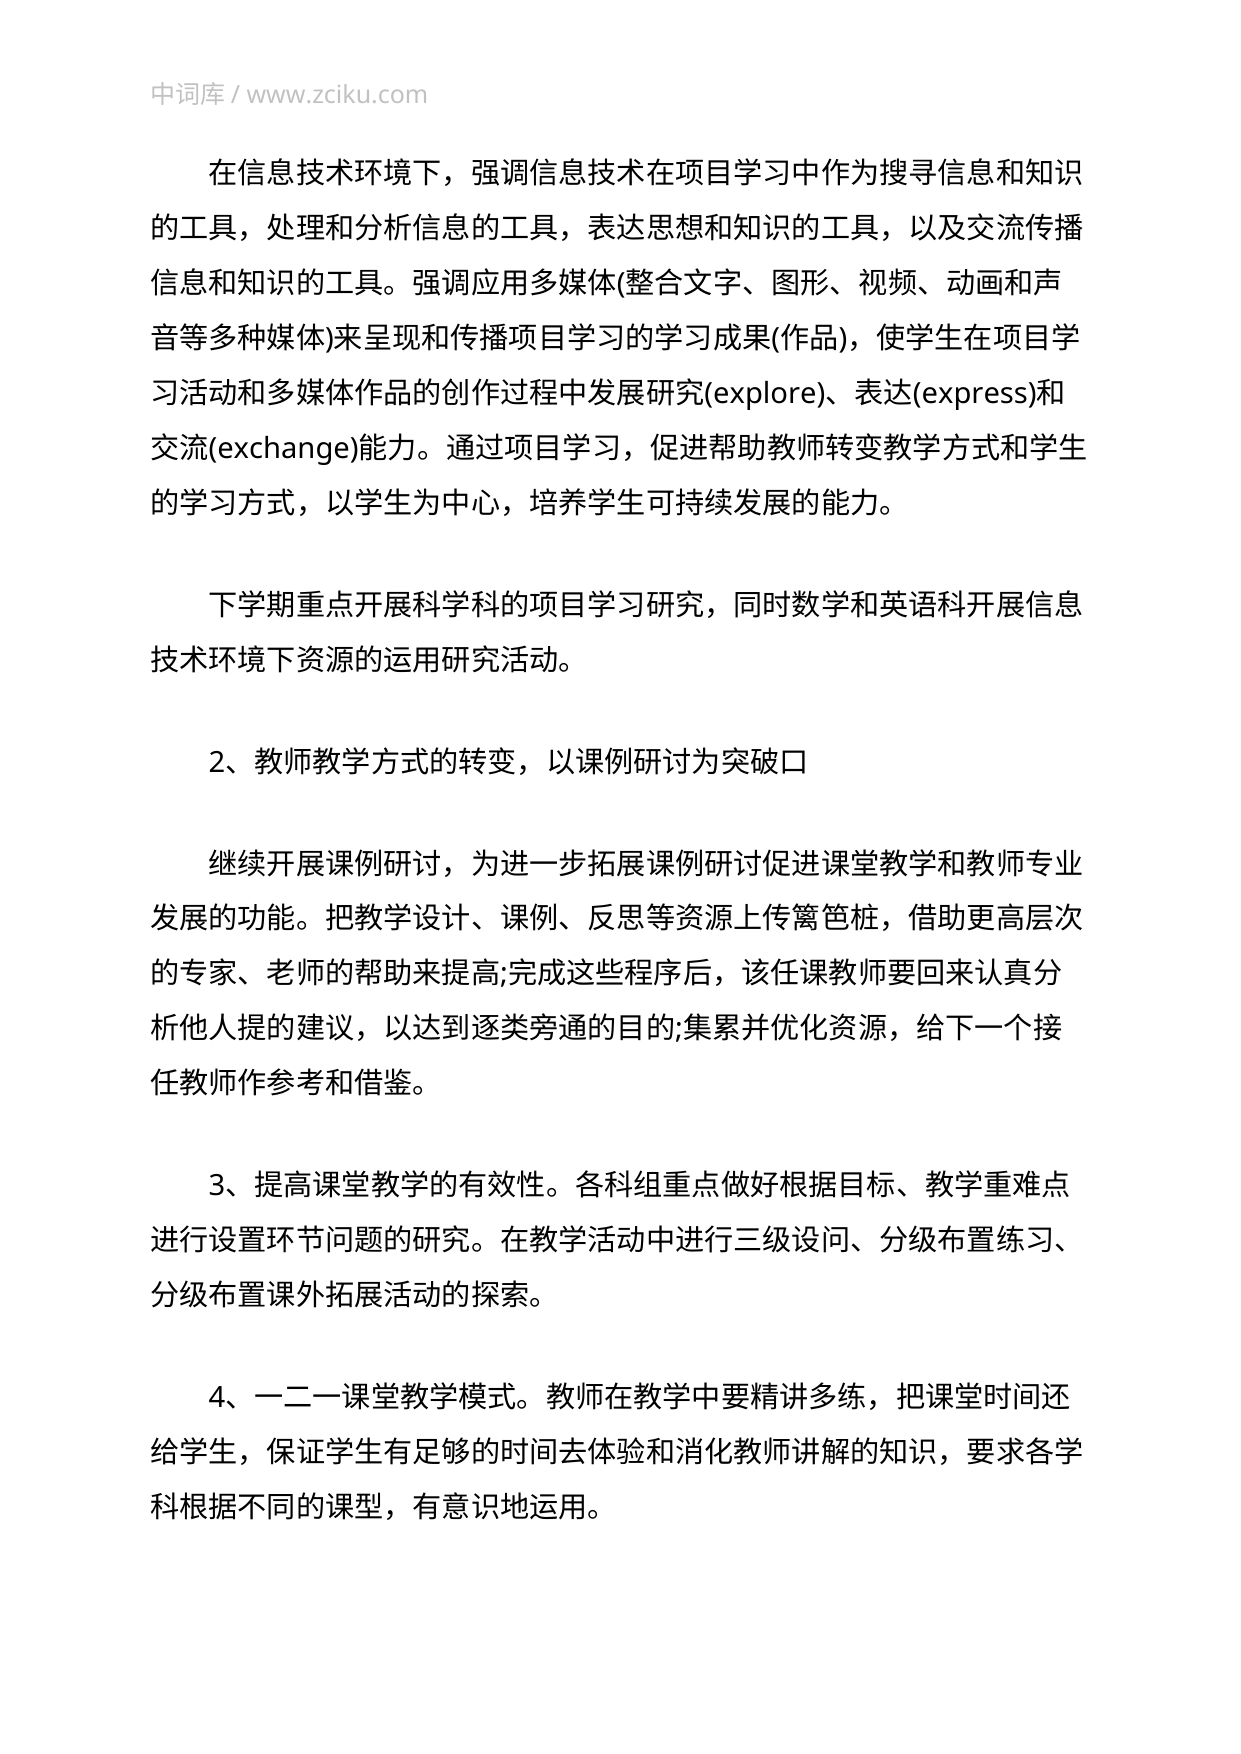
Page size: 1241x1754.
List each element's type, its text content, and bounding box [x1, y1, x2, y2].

text 2、教师教学方式的转变，以课例研讨为突破口 [150, 738, 1090, 781]
text 3、提高课堂教学的有效性。各科组重点做好根据目标、教学重难点进行设置环节问题的研究。在教学活动中进行三级设问、分级布置练习、分级布置课外拓展活动的探索。 [150, 1162, 1090, 1314]
text 继续开展课例研讨，为进一步拓展课例研讨促进课堂教学和教师专业发展的功能。把教学设计、课例、反思等资源上传篱笆桩，借助更高层次的专家、老师的帮助来提高;完成这些程序后，该任课教师要回来认真分析他人提的建议，以达到逐类旁通的目的;集累并优化资源，给下一个接任教师作参考和借鉴。 [150, 840, 1090, 1102]
text 在信息技术环境下，强调信息技术在项目学习中作为搜寻信息和知识的工具，处理和分析信息的工具，表达思想和知识的工具，以及交流传播信息和知识的工具。强调应用多媒体(整合文字、图形、视频、动画和声音等多种媒体)来呈现和传播项目学习的学习成果(作品)，使学生在项目学习活动和多媒体作品的创作过程中发展研究(explore)、表达(express)和交流(exchange)能力。通过项目学习，促进帮助教师转变教学方式和学生的学习方式，以学生为中心，培养学生可持续发展的能力。 [150, 150, 1090, 522]
text 4、一二一课堂教学模式。教师在教学中要精讲多练，把课堂时间还给学生，保证学生有足够的时间去体验和消化教师讲解的知识，要求各学科根据不同的课型，有意识地运用。 [150, 1373, 1090, 1526]
text 下学期重点开展科学科的项目学习研究，同时数学和英语科开展信息技术环境下资源的运用研究活动。 [150, 582, 1090, 679]
